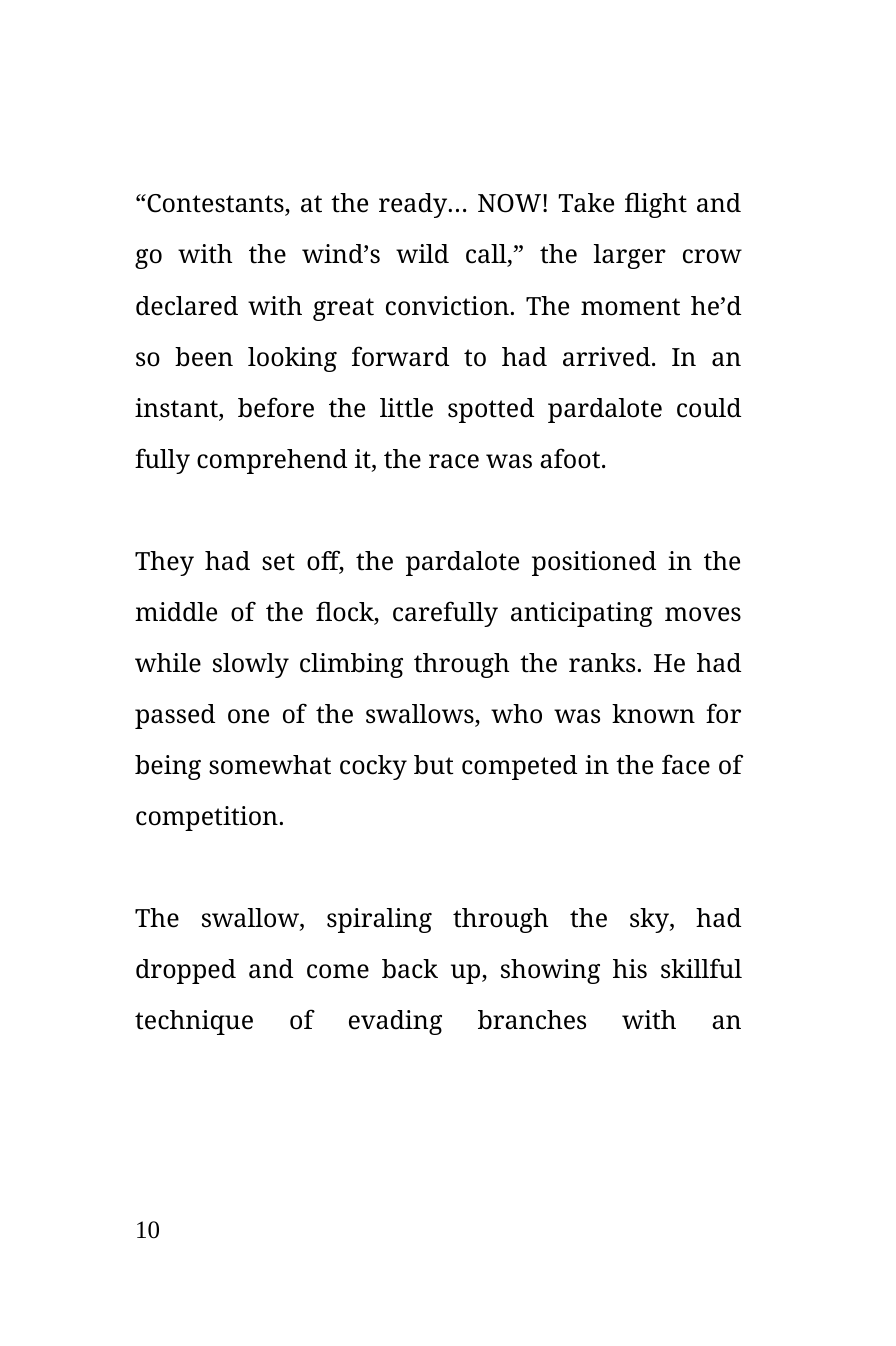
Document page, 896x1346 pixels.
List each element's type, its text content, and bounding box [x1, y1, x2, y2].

text “Contestants, at the ready… NOW! Take flight and go with the wind’s wild call,” the larger crow declared with great conviction. The moment he’d so been looking forward to had arrived. In an instant, before the little spotted pardalote could fully comprehend it, the race was afoot. [135, 186, 742, 475]
text They had set off, the pardalote positioned in the middle of the flock, carefully anticipating moves while slowly climbing through the ranks. He had passed one of the swallows, who was known for being somewhat cocky but competed in the face of competition. [135, 543, 742, 833]
